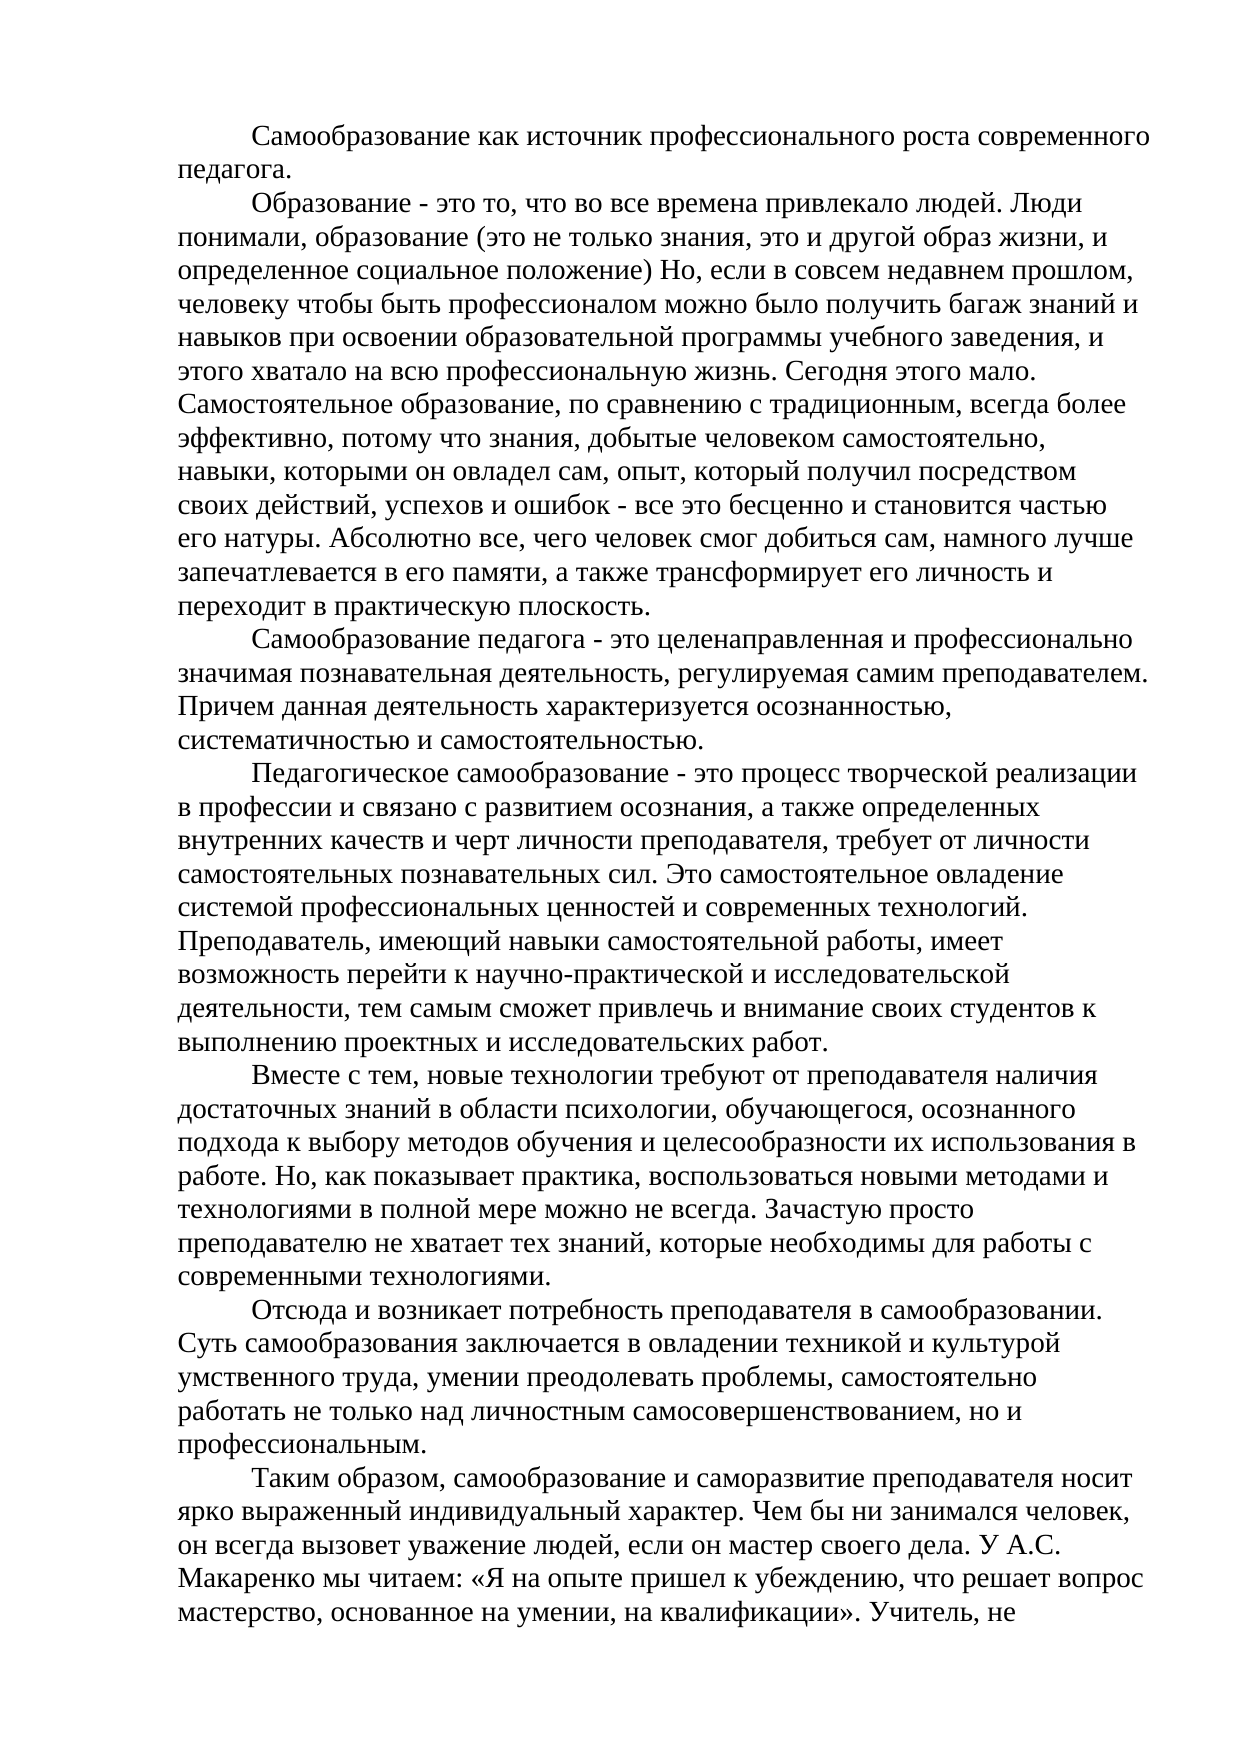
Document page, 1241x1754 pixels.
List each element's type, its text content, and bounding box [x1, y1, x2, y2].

text Отсюда и возникает потребность преподавателя в самообразовании. Суть самообразования заключается в овладении техникой и культурой умственного труда, умении преодолевать проблемы, самостоятельно работать не только над личностным самосовершенствованием, но и профессиональным. [177, 1292, 1152, 1460]
text Вместе с тем, новые технологии требуют от преподавателя наличия достаточных знаний в области психологии, обучающегося, осознанного подхода к выбору методов обучения и целесообразности их использования в работе. Но, как показывает практика, воспользоваться новыми методами и технологиями в полной мере можно не всегда. Зачастую просто преподавателю не хватает тех знаний, которые необходимы для работы с современными технологиями. [177, 1057, 1152, 1292]
text Самообразование как источник профессионального роста современного педагога. [177, 118, 1152, 185]
text Самообразование педагога - это целенаправленная и профессионально значимая познавательная деятельность, регулируемая самим преподавателем. Причем данная деятельность характеризуется осознанностью, систематичностью и самостоятельностью. [177, 621, 1152, 755]
text Образование - это то, что во все времена привлекало людей. Люди понимали, образование (это не только знания, это и другой образ жизни, и определенное социальное положение) Но, если в совсем недавнем прошлом, человеку чтобы быть профессионалом можно было получить багаж знаний и навыков при освоении образовательной программы учебного заведения, и этого хватало на всю профессиональную жизнь. Сегодня этого мало. Самостоятельное образование, по сравнению с традиционным, всегда более эффективно, потому что знания, добытые человеком самостоятельно, навыки, которыми он овладел сам, опыт, который получил посредством своих действий, успехов и ошибок - все это бесценно и становится частью его натуры. Абсолютно все, чего человек смог добиться сам, намного лучше запечатлевается в его памяти, а также трансформирует его личность и переходит в практическую плоскость. [177, 185, 1152, 621]
text Педагогическое самообразование - это процесс творческой реализации в профессии и связано с развитием осознания, а также определенных внутренних качеств и черт личности преподавателя, требует от личности самостоятельных познавательных сил. Это самостоятельное овладение системой профессиональных ценностей и современных технологий. Преподаватель, имеющий навыки самостоятельной работы, имеет возможность перейти к научно-практической и исследовательской деятельности, тем самым сможет привлечь и внимание своих студентов к выполнению проектных и исследовательских работ. [177, 755, 1152, 1057]
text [177, 1460, 1152, 1627]
